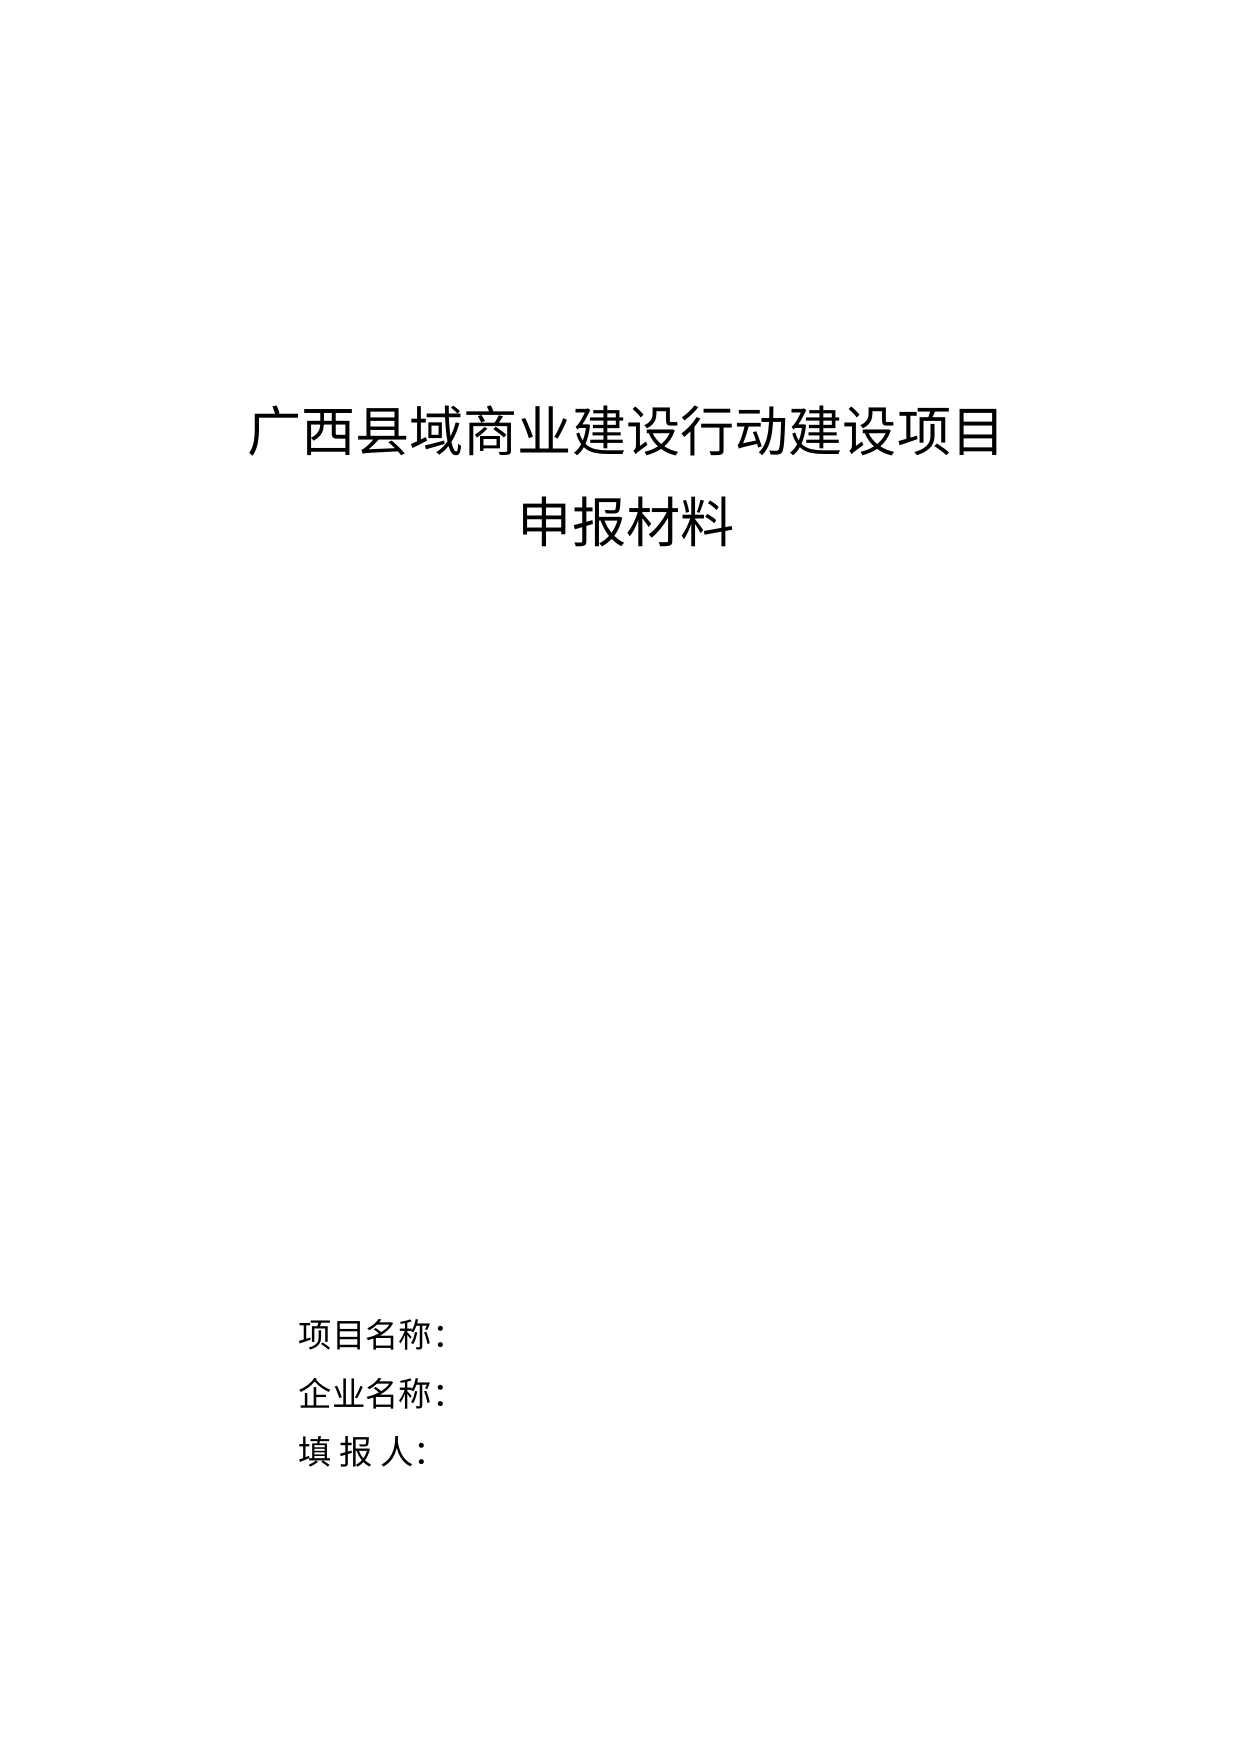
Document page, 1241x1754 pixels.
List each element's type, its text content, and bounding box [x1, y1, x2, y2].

text 填 报 人： [165, 1418, 1087, 1476]
text 项目名称： [165, 1301, 1087, 1359]
text 广西县域商业建设行动建设项目 [165, 383, 1087, 474]
text 企业名称： [165, 1359, 1087, 1418]
text 申报材料 [165, 474, 1087, 564]
